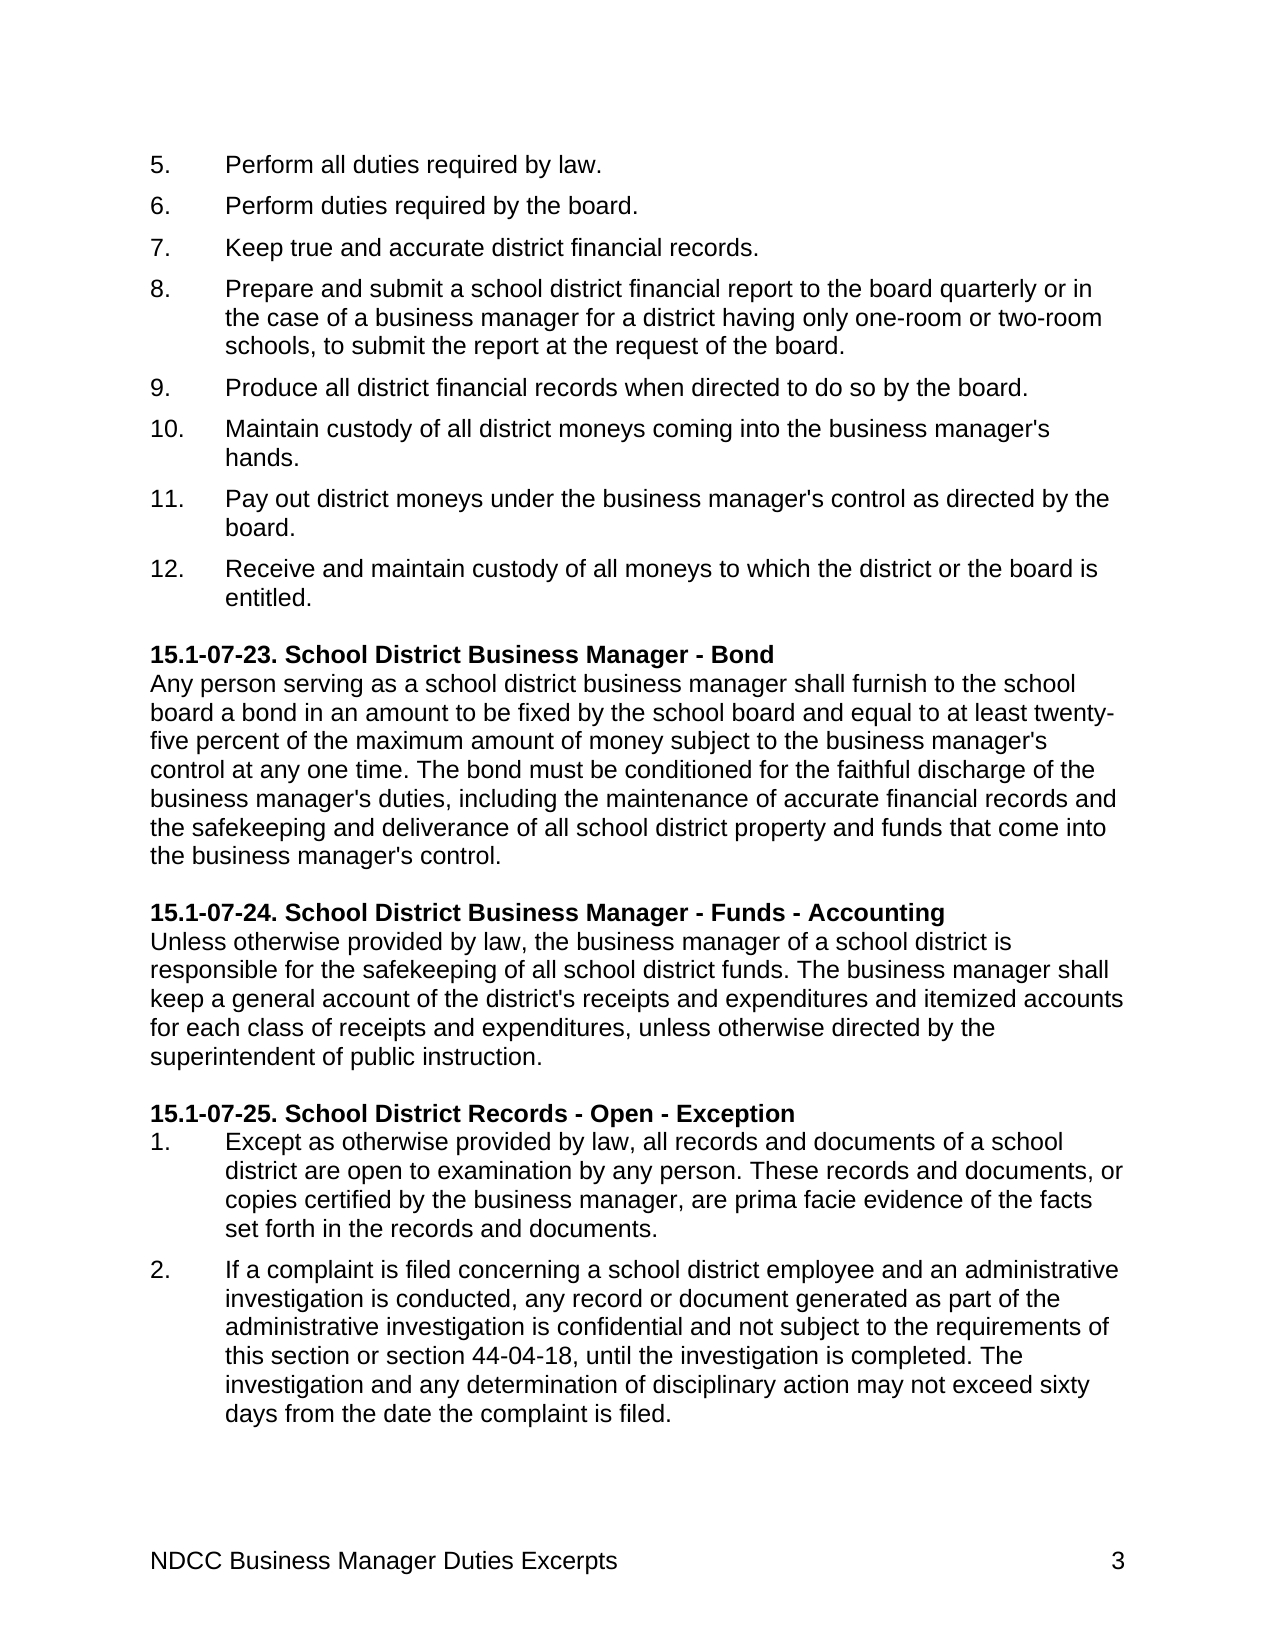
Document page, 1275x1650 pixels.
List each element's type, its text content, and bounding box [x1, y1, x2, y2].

list Perform duties required by the board. [150, 191, 1125, 220]
text 15.1-07-25. School District Records - Open - Exception [150, 1098, 1125, 1127]
text Any person serving as a school district business manager shall furnish to the school board a bond in an amount to be fixed by the school board and equal to at least twenty-five percent of the maximum amount of money subject to the business manager's control at any one time. The bond must be conditioned for the faithful discharge of the business manager's duties, including the maintenance of accurate financial records and the safekeeping and deliverance of all school district property and funds that come into the business manager's control. [150, 669, 1125, 898]
list If a complaint is filed concerning a school district employee and an administrative investigation is conducted, any record or document generated as part of the administrative investigation is confidential and not subject to the requirements of this section or section 44-04-18, until the investigation is completed. The investigation and any determination of disciplinary action may not exceed sixty days from the date the complaint is filed. [150, 1255, 1125, 1455]
list Produce all district financial records when directed to do so by the board. [150, 372, 1125, 401]
list Receive and maintain custody of all moneys to which the district or the board is entitled. [150, 554, 1125, 611]
text 15.1-07-24. School District Business Manager - Funds - Accounting [150, 898, 1125, 927]
list Keep true and accurate district financial records. [150, 232, 1125, 261]
list Perform all duties required by law. [150, 150, 1125, 179]
list Maintain custody of all district moneys coming into the business manager's hands. [150, 414, 1125, 471]
text 15.1-07-23. School District Business Manager - Bond [150, 640, 1125, 669]
text Unless otherwise provided by law, the business manager of a school district is responsible for the safekeeping of all school district funds. The business manager shall keep a general account of the district's receipts and expenditures and itemized accounts for each class of receipts and expenditures, unless otherwise directed by the superintendent of public instruction. [150, 927, 1125, 1098]
list Except as otherwise provided by law, all records and documents of a school district are open to examination by any person. These records and documents, or copies certified by the business manager, are prima facie evidence of the facts set forth in the records and documents. [150, 1127, 1125, 1242]
list Prepare and submit a school district financial report to the board quarterly or in the case of a business manager for a district having only one-room or two-room schools, to submit the report at the request of the board. [150, 274, 1125, 360]
list Pay out district moneys under the business manager's control as directed by the board. [150, 484, 1125, 541]
